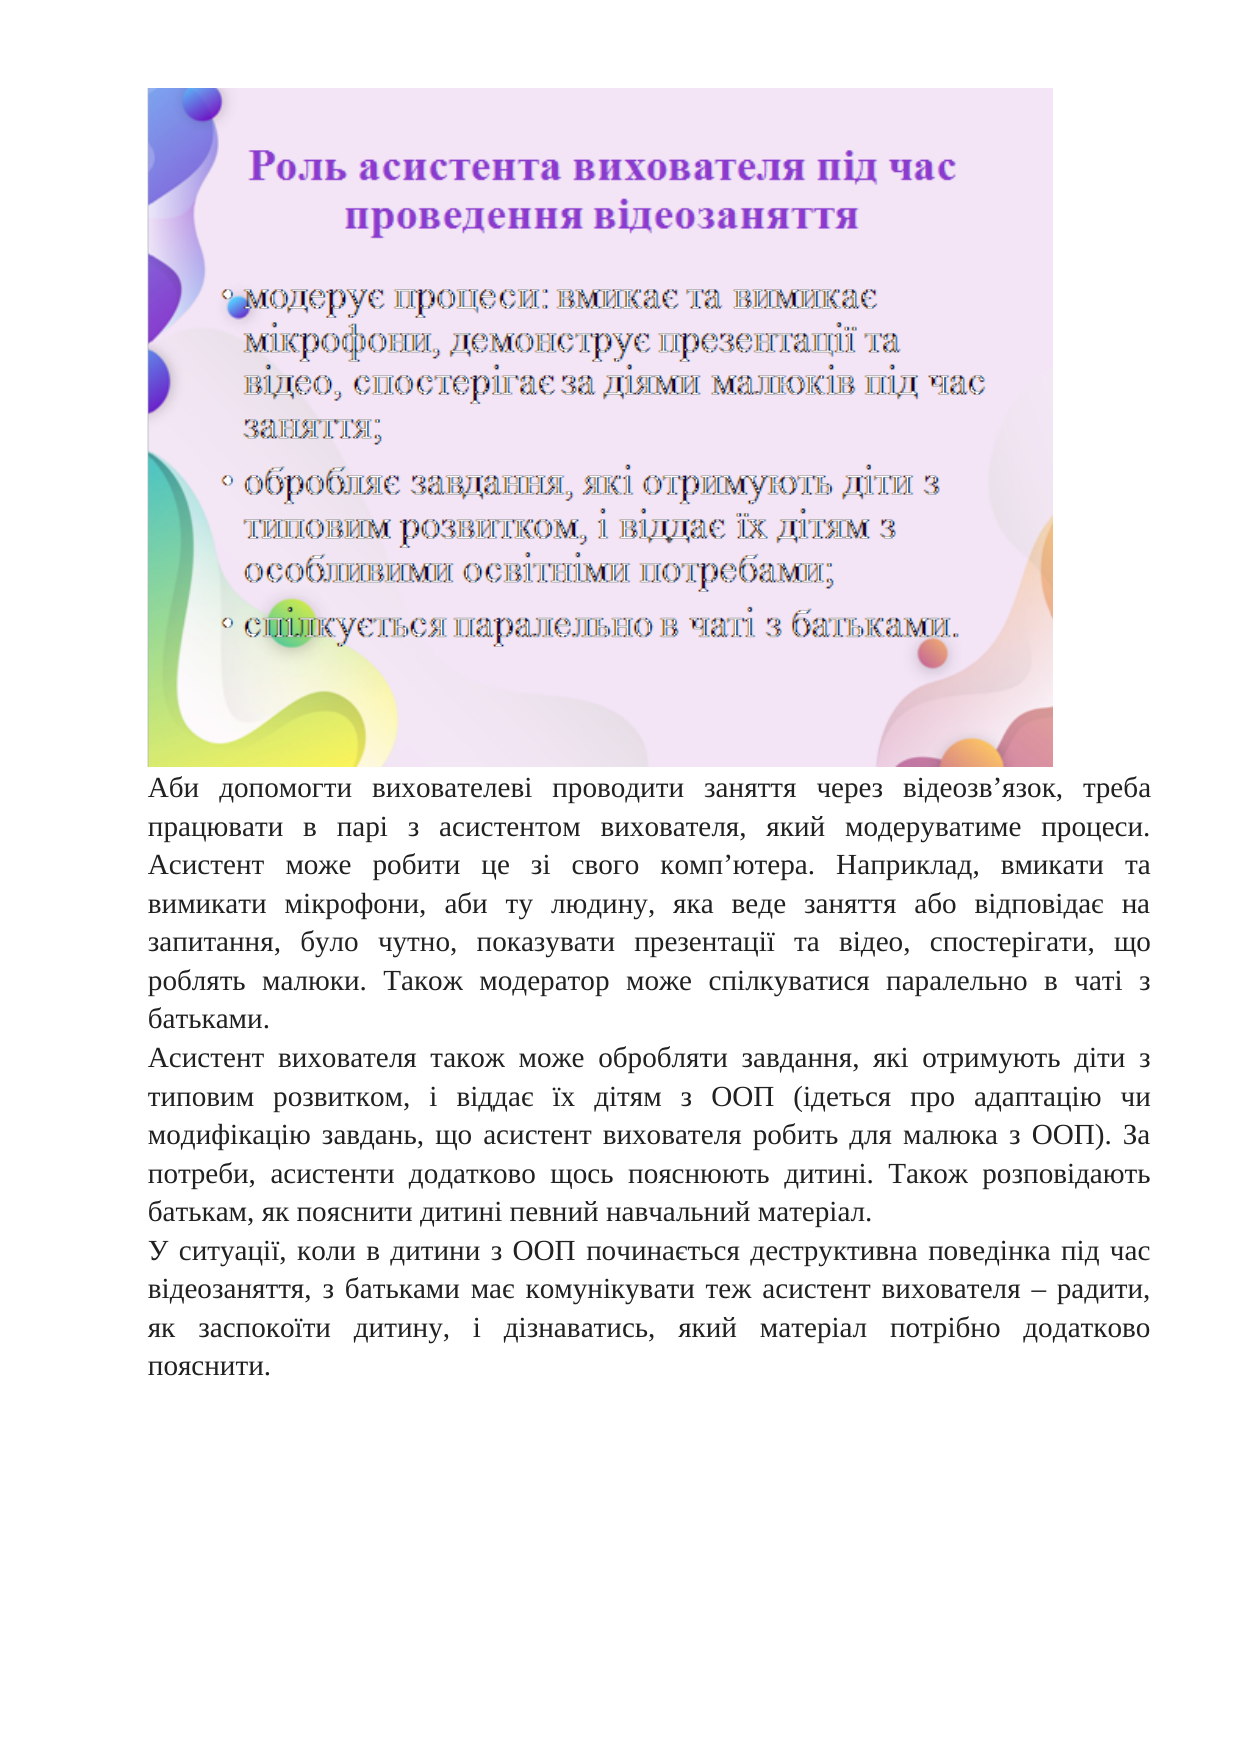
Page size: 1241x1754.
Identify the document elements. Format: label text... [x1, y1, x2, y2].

text У ситуації, коли в дитини з ООП починається деструктивна поведінка під час відеозаняття, з батьками має комунікувати теж асистент вихователя – радити, як заспокоїти дитину, і дізнаватись, який матеріал потрібно додатково пояснити. [148, 1233, 1152, 1382]
text Асистент вихователя також може обробляти завдання, які отримують діти з типовим розвитком, і віддає їх дітям з ООП (ідеться про адаптацію чи модифікацію завдань, що асистент вихователя робить для малюка з ООП). За потреби, асистенти додатково щось пояснюють дитині. Також розповідають батькам, як пояснити дитині певний навчальний матеріал. [148, 1040, 1152, 1228]
text Аби допомогти вихователеві проводити заняття через відеозв’язок, треба працювати в парі з асистентом вихователя, який модеруватиме процеси. Асистент може робити це зі свого комп’ютера. Наприклад, вмикати та вимикати мікрофони, аби ту людину, яка веде заняття або відповідає на запитання, було чутно, показувати презентації та відео, спостерігати, що роблять малюки. Також модератор може спілкуватися паралельно в чаті з батьками. [148, 770, 1152, 1035]
picture [147, 88, 1053, 767]
